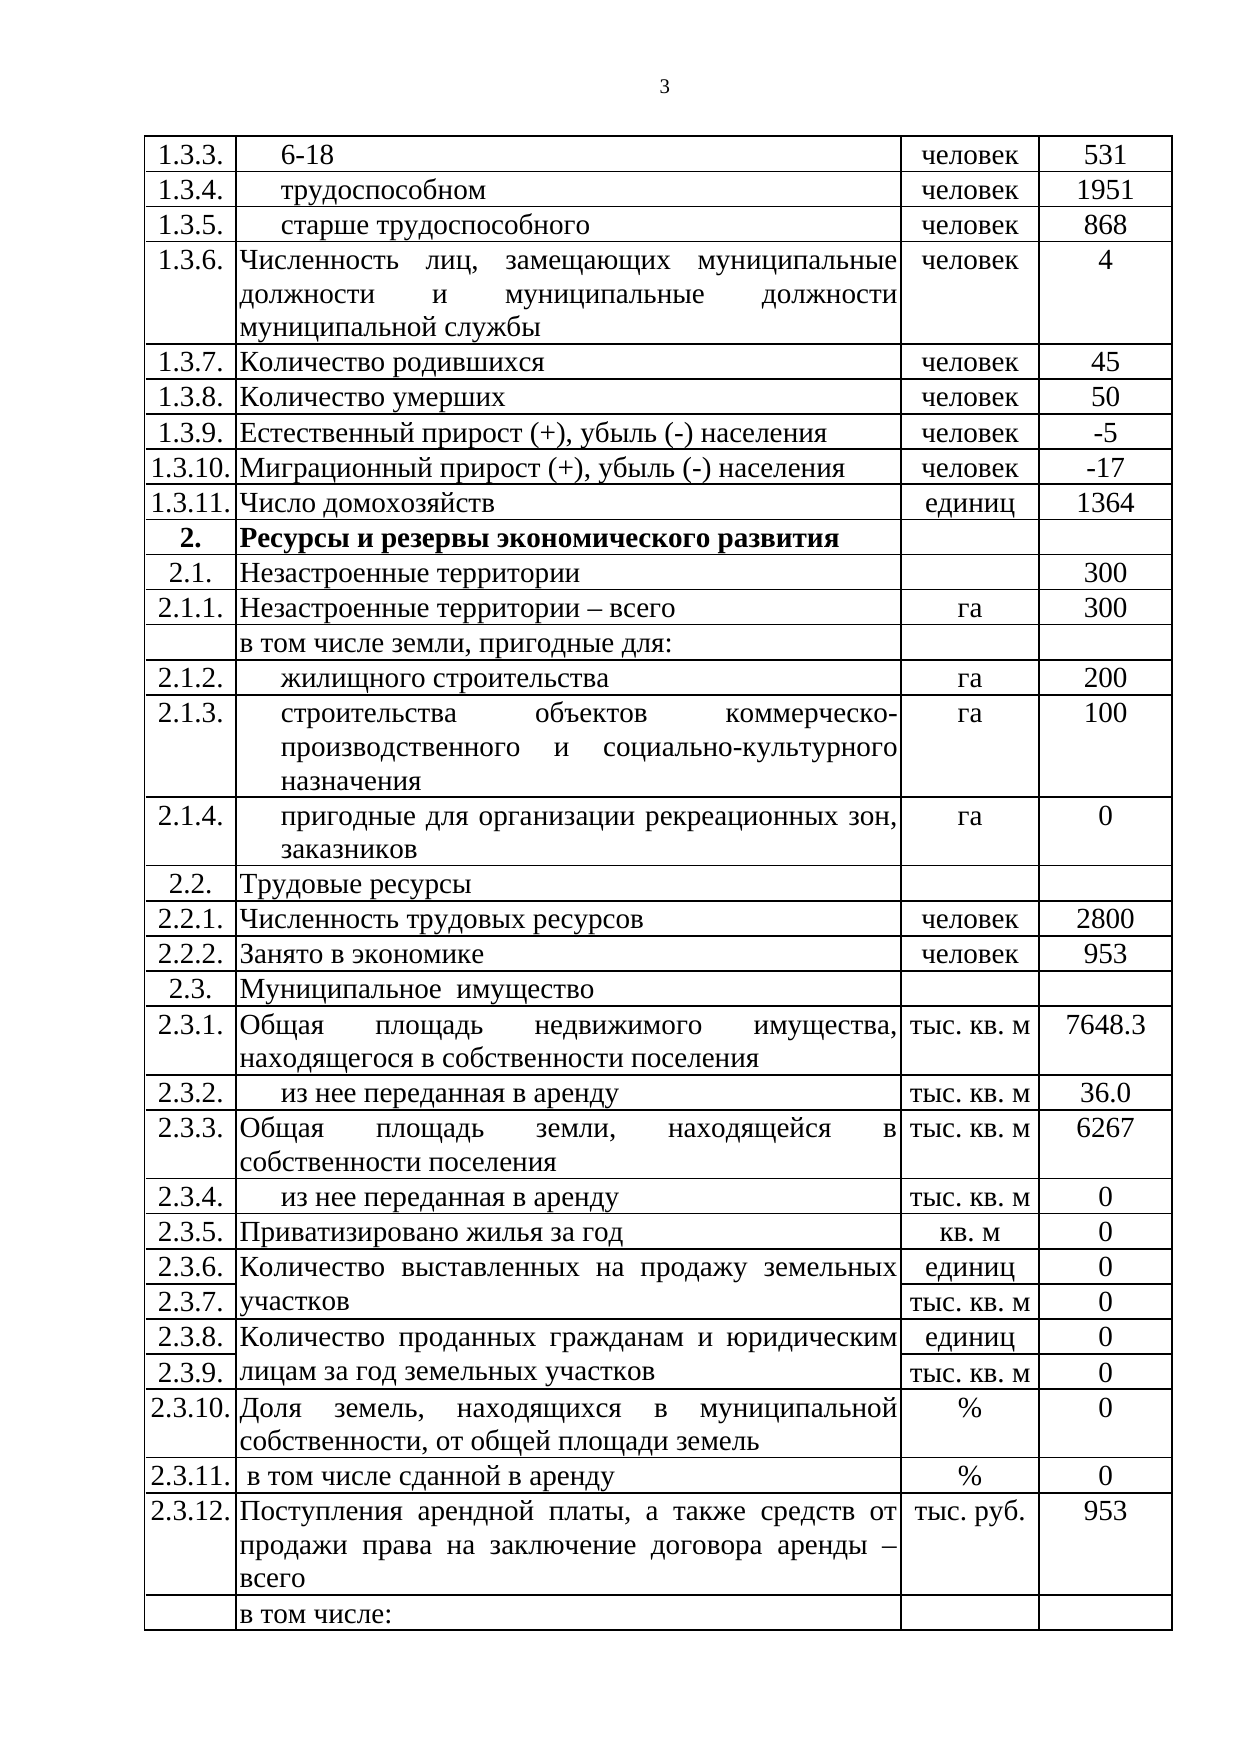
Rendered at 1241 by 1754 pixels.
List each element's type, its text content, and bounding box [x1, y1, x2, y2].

table_cell Поступления арендной платы, а также средств от продажи права на заключение договора аренды – всего [237, 1494, 900, 1594]
table_cell Приватизировано жилья за год [237, 1214, 900, 1248]
table_cell 1.3.8. [145, 379, 235, 413]
table_cell Доля земель, находящихся в муниципальной собственности, от общей площади земель [237, 1390, 900, 1457]
table_cell Занято в экономике [237, 937, 900, 970]
table_cell 1.3.5. [145, 207, 235, 241]
table_cell 2.3.9. [145, 1354, 235, 1388]
table_cell 0 [1040, 1458, 1171, 1492]
table_cell человек [902, 450, 1038, 483]
table_cell [1040, 520, 1171, 553]
table_cell Количество проданных гражданам и юридическим лицам за год земельных участков [237, 1320, 900, 1388]
table_cell 7648.3 [1040, 1007, 1171, 1074]
table_cell 2.3.6. [145, 1249, 235, 1283]
table_cell 2.3.4. [145, 1179, 235, 1213]
table_cell Количество умерших [237, 380, 900, 413]
table_cell 2.2. [145, 866, 235, 900]
table_cell тыс. руб. [902, 1494, 1038, 1594]
table_cell 2.2.2. [145, 936, 235, 970]
table_cell [1040, 972, 1171, 1005]
table_cell Миграционный прирост (+), убыль (-) населения [237, 450, 900, 483]
table_cell Ресурсы и резервы экономического развития [237, 520, 900, 553]
table_cell -17 [1040, 450, 1171, 483]
table_cell 45 [1040, 345, 1171, 378]
table_cell 2.3.1. [145, 1006, 235, 1074]
table_cell Число домохозяйств [237, 485, 900, 518]
table_cell тыс. кв. м [902, 1179, 1038, 1213]
table_cell 0 [1040, 1390, 1171, 1457]
table_cell 0 [1040, 1285, 1171, 1318]
table_cell 2.1. [145, 555, 235, 589]
table_cell тыс. кв. м [902, 1355, 1038, 1388]
table_cell 1364 [1040, 485, 1171, 518]
table_cell Незастроенные территории [237, 555, 900, 589]
table_cell 4 [1040, 242, 1171, 343]
table_cell человек [902, 345, 1038, 378]
table_cell 953 [1040, 1494, 1171, 1594]
table_cell 300 [1040, 555, 1171, 589]
table_cell кв. м [902, 1214, 1038, 1248]
table_cell га [902, 798, 1038, 865]
table_cell га [902, 661, 1038, 694]
table_cell [902, 520, 1038, 553]
table_cell [1040, 1596, 1171, 1629]
table_cell человек [902, 380, 1038, 413]
table_cell 1.3.6. [145, 242, 235, 343]
table_cell 50 [1040, 380, 1171, 413]
table_cell тыс. кв. м [902, 1076, 1038, 1109]
table_cell 2.1.2. [145, 660, 235, 694]
table_cell единиц [902, 1320, 1038, 1353]
table_cell 300 [1040, 590, 1171, 624]
table_cell в том числе: [237, 1596, 900, 1629]
table_cell тыс. кв. м [902, 1111, 1038, 1178]
table_cell тыс. кв. м [902, 1285, 1038, 1318]
table_cell человек [902, 207, 1038, 241]
table_cell единиц [902, 485, 1038, 518]
table_cell [902, 866, 1038, 900]
table_cell человек [902, 137, 1038, 171]
table_cell из нее переданная в аренду [237, 1179, 900, 1213]
table_cell [145, 625, 235, 659]
table_cell Количество выставленных на продажу земельных участков [237, 1250, 900, 1318]
table_cell [1040, 625, 1171, 659]
table_cell 0 [1040, 1355, 1171, 1388]
table_cell 2.3.10. [145, 1389, 235, 1457]
table_cell 2.3.3. [145, 1110, 235, 1178]
table_cell строительства объектов коммерческо-производственного и социально-культурного назначения [237, 696, 900, 796]
table_cell человек [902, 172, 1038, 206]
table_cell старше трудоспособного [237, 207, 900, 241]
table_cell 2.3.2. [145, 1075, 235, 1109]
table_cell [145, 1595, 235, 1629]
table_cell % [902, 1390, 1038, 1457]
table_cell Естественный прирост (+), убыль (-) населения [237, 415, 900, 448]
table_cell Численность лиц, замещающих муниципальные должности и муниципальные должности муниципальной службы [237, 242, 900, 343]
table_cell 0 [1040, 1214, 1171, 1248]
table_cell человек [902, 902, 1038, 935]
table_cell 2.3.11. [145, 1458, 235, 1492]
table_cell 1.3.11. [145, 484, 235, 518]
table_cell 0 [1040, 1179, 1171, 1213]
table_cell [902, 1596, 1038, 1629]
table_cell 0 [1040, 1320, 1171, 1353]
table_cell трудоспособном [237, 172, 900, 206]
table_cell Количество родившихся [237, 345, 900, 378]
table_cell [902, 972, 1038, 1005]
table_cell 1.3.10. [145, 449, 235, 483]
table_cell 0 [1040, 1250, 1171, 1283]
table_cell в том числе земли, пригодные для: [237, 625, 900, 659]
table_cell [902, 625, 1038, 659]
table_cell в том числе сданной в аренду [237, 1458, 900, 1492]
table_cell Муниципальное имущество [237, 972, 900, 1005]
table_cell 6-18 [237, 137, 900, 171]
table_cell 1.3.7. [145, 344, 235, 378]
table_cell Общая площадь земли, находящейся в собственности поселения [237, 1111, 900, 1178]
table_cell 1.3.9. [145, 414, 235, 448]
table_cell 2.1.4. [145, 797, 235, 865]
table_cell единиц [902, 1250, 1038, 1283]
table_cell [902, 555, 1038, 589]
table_cell 2.3.7. [145, 1284, 235, 1318]
table_cell [1040, 866, 1171, 900]
table_cell 953 [1040, 937, 1171, 970]
table_cell человек [902, 415, 1038, 448]
table_cell -5 [1040, 415, 1171, 448]
table_cell человек [902, 937, 1038, 970]
table_cell га [902, 590, 1038, 624]
table_cell 868 [1040, 207, 1171, 241]
table_cell пригодные для организации рекреационных зон, заказников [237, 798, 900, 865]
table_cell 1951 [1040, 172, 1171, 206]
table_cell 2.1.3. [145, 695, 235, 796]
table_cell 531 [1040, 137, 1171, 171]
table_cell 2. [145, 520, 235, 553]
table_cell 6267 [1040, 1111, 1171, 1178]
table_cell 2.3.12. [145, 1493, 235, 1594]
table_cell 2.3.5. [145, 1214, 235, 1248]
table_cell 0 [1040, 798, 1171, 865]
table_cell Общая площадь недвижимого имущества, находящегося в собственности поселения [237, 1007, 900, 1074]
table_cell жилищного строительства [237, 661, 900, 694]
table_cell Незастроенные территории – всего [237, 590, 900, 624]
table_cell человек [902, 242, 1038, 343]
table_cell 36.0 [1040, 1076, 1171, 1109]
table_cell % [902, 1458, 1038, 1492]
table_cell из нее переданная в аренду [237, 1076, 900, 1109]
table_cell га [902, 696, 1038, 796]
table_cell 1.3.3. [145, 137, 235, 171]
table_cell Численность трудовых ресурсов [237, 902, 900, 935]
table_cell 200 [1040, 661, 1171, 694]
table_cell Трудовые ресурсы [237, 866, 900, 900]
table_cell 2.2.1. [145, 901, 235, 935]
table_cell 2.1.1. [145, 590, 235, 624]
table_cell 100 [1040, 696, 1171, 796]
table_cell 2.3. [145, 971, 235, 1005]
table_cell тыс. кв. м [902, 1007, 1038, 1074]
table_cell 2800 [1040, 902, 1171, 935]
table_cell 2.3.8. [145, 1319, 235, 1353]
table_cell 1.3.4. [145, 172, 235, 206]
